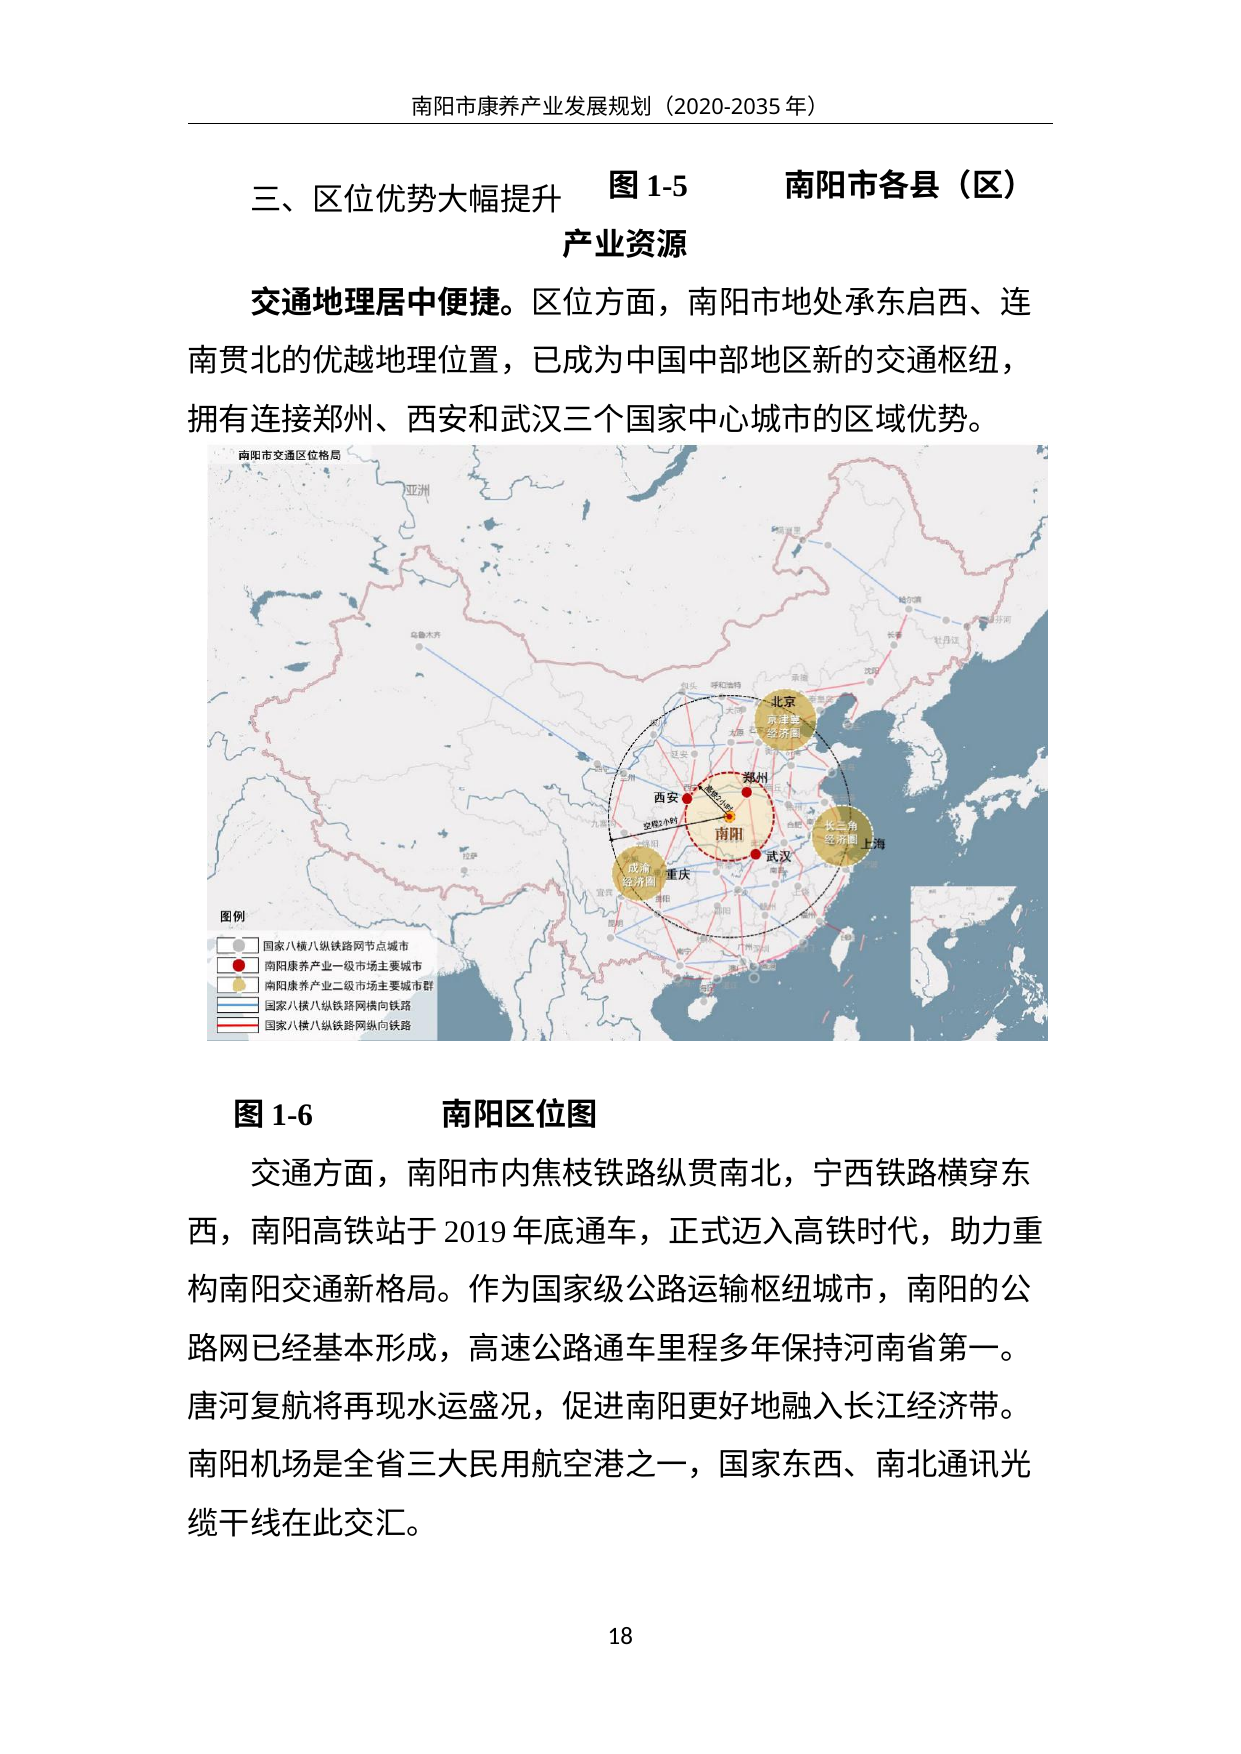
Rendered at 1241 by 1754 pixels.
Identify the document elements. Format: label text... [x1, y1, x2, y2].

text 图1-5 南阳市各县（区）产业资源 [187, 150, 1053, 267]
text 交通地理居中便捷。区位方面，南阳市地处承东启西、连南贯北的优越地理位置，已成为中国中部地区新的交通枢纽，拥有连接郑州、西安和武汉三个国家中心城市的区域优势。 [187, 267, 1053, 442]
picture [207, 441, 1048, 1041]
subtitle 三、区位优势大幅提升 [187, 160, 563, 223]
text 交通方面，南阳市内焦枝铁路纵贯南北，宁西铁路横穿东西，南阳高铁站于2019年底通车，正式迈入高铁时代，助力重构南阳交通新格局。作为国家级公路运输枢纽城市，南阳的公路网已经基本形成，高速公路通车里程多年保持河南省第一。唐河复航将再现水运盛况，促进南阳更好地融入长江经济带。南阳机场是全省三大民用航空港之一，国家东西、南北通讯光缆干线在此交汇。 [187, 1137, 1053, 1546]
text 图1-6 南阳区位图 [187, 1079, 1053, 1137]
